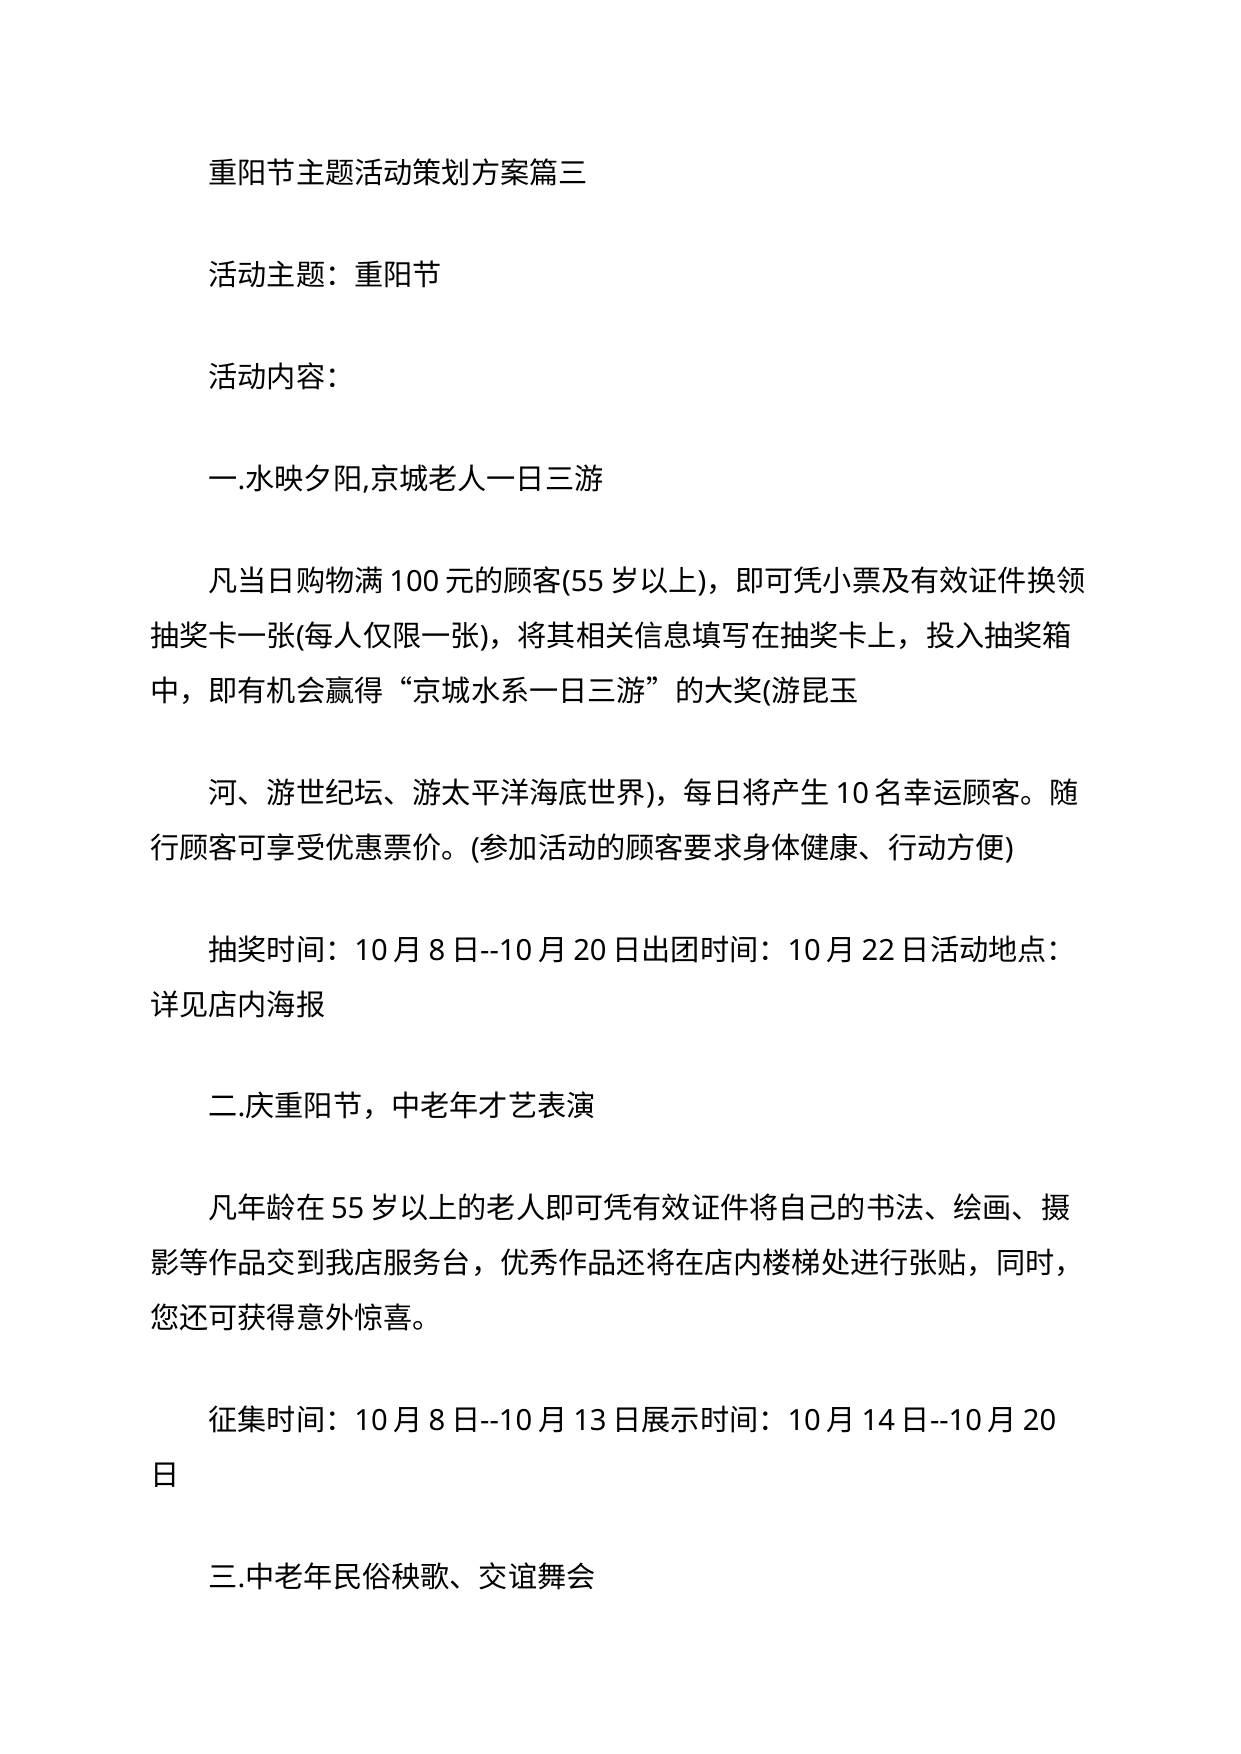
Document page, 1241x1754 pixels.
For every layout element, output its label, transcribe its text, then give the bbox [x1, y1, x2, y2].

text 重阳节主题活动策划方案篇三 [150, 150, 1090, 192]
text 活动主题：重阳节 [150, 252, 1090, 294]
text 抽奖时间：10月8日--10月20日出团时间：10月22日活动地点：详见店内海报 [150, 926, 1090, 1023]
text 征集时间：10月8日--10月13日展示时间：10月14日--10月20日 [150, 1397, 1090, 1494]
text 凡当日购物满100元的顾客(55岁以上)，即可凭小票及有效证件换领抽奖卡一张(每人仅限一张)，将其相关信息填写在抽奖卡上，投入抽奖箱中，即有机会赢得“京城水系一日三游”的大奖(游昆玉 [150, 557, 1090, 710]
text 三.中老年民俗秧歌、交谊舞会 [150, 1553, 1090, 1596]
text 凡年龄在55岁以上的老人即可凭有效证件将自己的书法、绘画、摄影等作品交到我店服务台，优秀作品还将在店内楼梯处进行张贴，同时，您还可获得意外惊喜。 [150, 1185, 1090, 1337]
text 二.庆重阳节，中老年才艺表演 [150, 1083, 1090, 1125]
text 河、游世纪坛、游太平洋海底世界)，每日将产生10名幸运顾客。随行顾客可享受优惠票价。(参加活动的顾客要求身体健康、行动方便) [150, 769, 1090, 867]
text 活动内容： [150, 353, 1090, 396]
text 一.水映夕阳,京城老人一日三游 [150, 455, 1090, 498]
